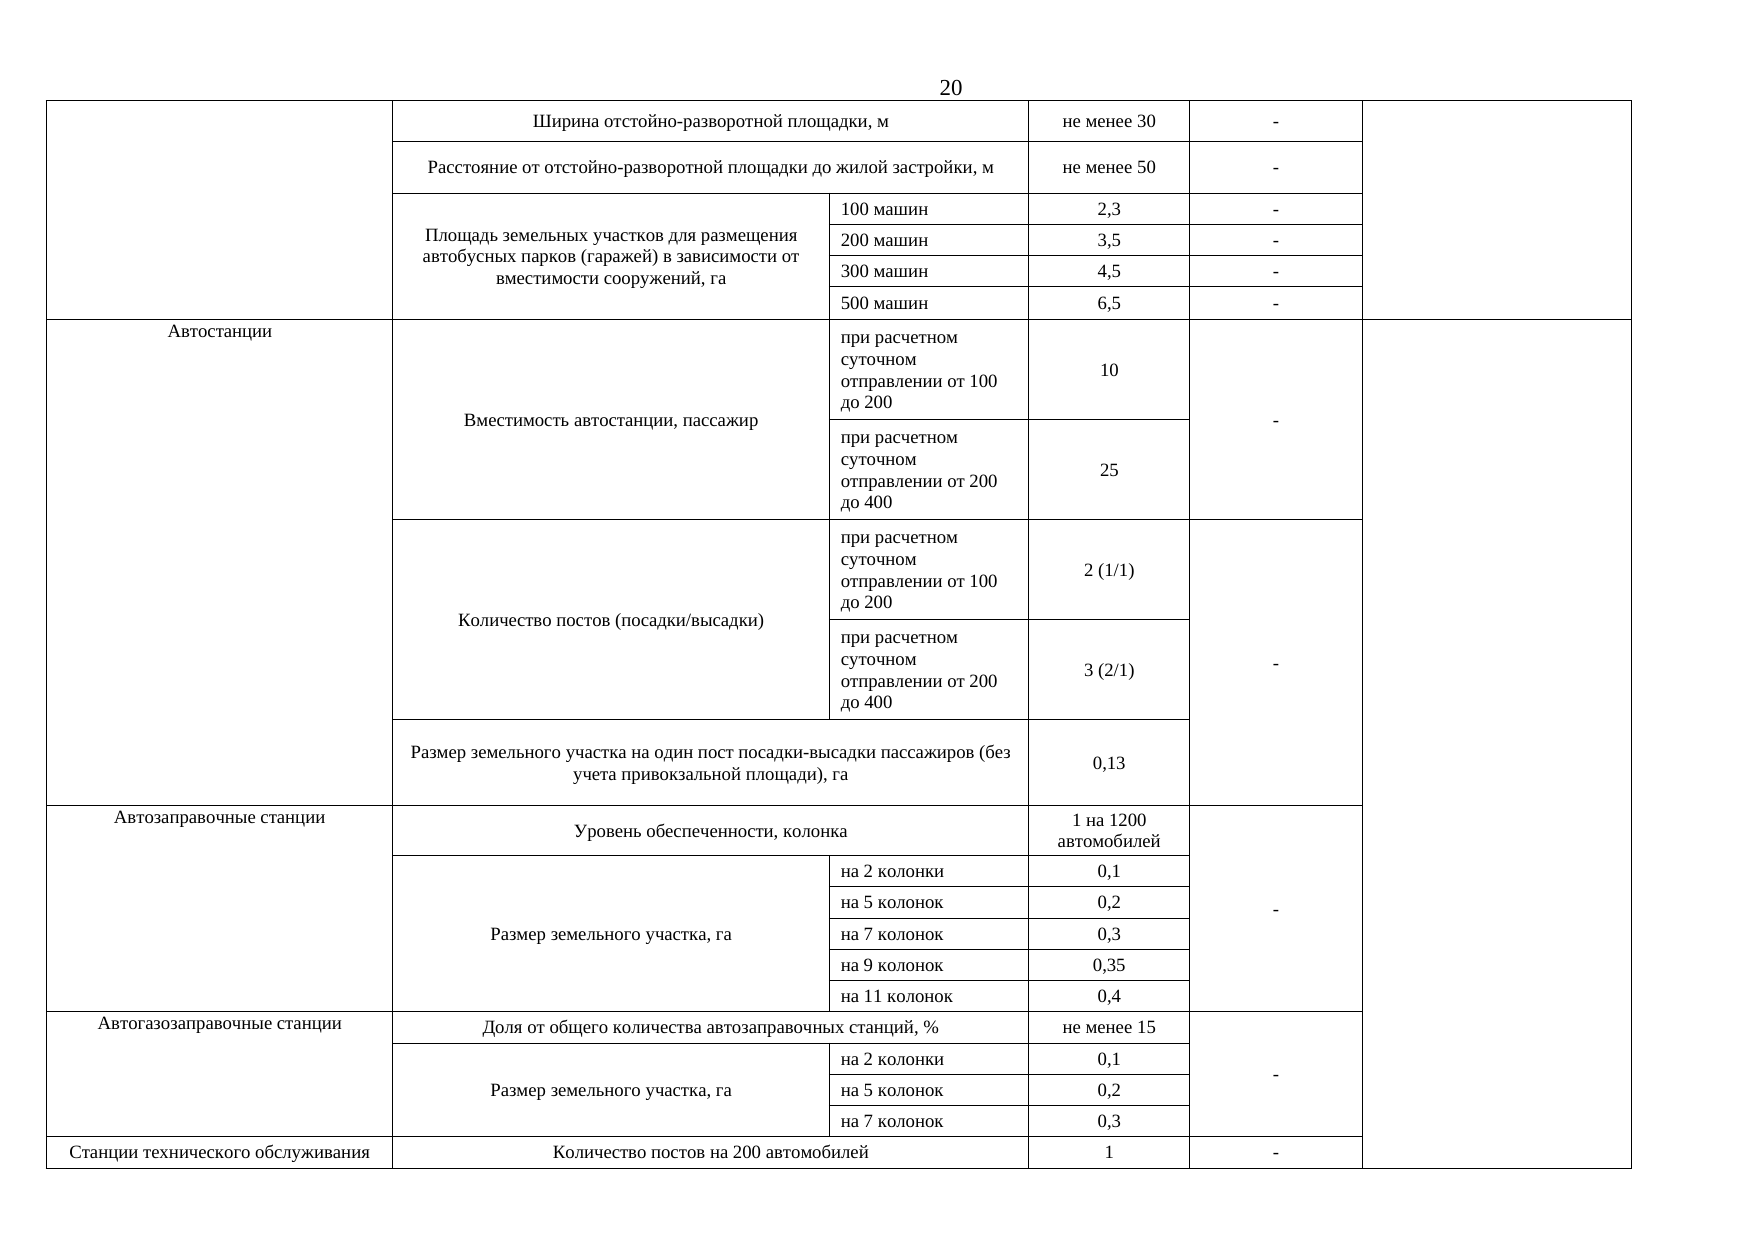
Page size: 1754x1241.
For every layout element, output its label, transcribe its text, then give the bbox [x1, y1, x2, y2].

table_cell 1 на 1200 автомобилей [1029, 806, 1189, 855]
table_cell 0,2 [1029, 1075, 1189, 1105]
table_cell - [1190, 142, 1362, 192]
table_cell Ширина отстойно-разворотной площадки, м [393, 101, 1028, 141]
table_cell 4,5 [1029, 256, 1189, 286]
table_cell на 7 колонок [830, 1106, 1028, 1136]
table_cell - [1190, 287, 1362, 319]
table_cell 500 машин [830, 287, 1028, 319]
table_cell - [1190, 256, 1362, 286]
table_cell при расчетном суточном отправлении от 200 до 400 [830, 420, 1028, 519]
table_cell [1363, 320, 1631, 1167]
table_cell 25 [1029, 420, 1189, 519]
table_cell Автостанции [47, 320, 392, 805]
table_cell 200 машин [830, 225, 1028, 255]
table_cell Размер земельного участка, га [393, 1044, 829, 1136]
table_cell Размер земельного участка на один пост посадки-высадки пассажиров (без учета привокзальной площади), га [393, 720, 1028, 805]
table_cell - [1190, 806, 1362, 1011]
table_cell 0,1 [1029, 856, 1189, 886]
table_cell - [1190, 1012, 1362, 1136]
table_cell 6,5 [1029, 287, 1189, 319]
table_cell на 2 колонки [830, 856, 1028, 886]
table_cell - [1190, 225, 1362, 255]
table_cell Доля от общего количества автозаправочных станций, % [393, 1012, 1028, 1042]
table_cell Уровень обеспеченности, колонка [393, 806, 1028, 855]
table_cell 0,4 [1029, 981, 1189, 1011]
table_cell при расчетном суточном отправлении от 200 до 400 [830, 620, 1028, 719]
table_cell на 7 колонок [830, 919, 1028, 949]
table_cell на 11 колонок [830, 981, 1028, 1011]
table_cell - [1190, 194, 1362, 224]
table_cell - [1190, 101, 1362, 141]
table_cell Количество постов (посадки/высадки) [393, 520, 829, 719]
table_cell 0,2 [1029, 887, 1189, 917]
table_cell Площадь земельных участков для размещения автобусных парков (гаражей) в зависимости от вместимости сооружений, га [393, 194, 829, 319]
table_cell 10 [1029, 320, 1189, 419]
table_cell Количество постов на 200 автомобилей [393, 1137, 1028, 1167]
table_cell - [1190, 520, 1362, 805]
table_cell Размер земельного участка, га [393, 856, 829, 1011]
table_cell Расстояние от отстойно-разворотной площадки до жилой застройки, м [393, 142, 1028, 192]
table_cell - [1190, 1137, 1362, 1167]
table_cell не менее 50 [1029, 142, 1189, 192]
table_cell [47, 1137, 392, 1167]
table_cell 100 машин [830, 194, 1028, 224]
table_cell 0,3 [1029, 1106, 1189, 1136]
table_cell при расчетном суточном отправлении от 100 до 200 [830, 520, 1028, 619]
table_cell Вместимость автостанции, пассажир [393, 320, 829, 519]
table_cell 300 машин [830, 256, 1028, 286]
table_cell 0,13 [1029, 720, 1189, 805]
table_cell на 5 колонок [830, 887, 1028, 917]
table_cell 1 [1029, 1137, 1189, 1167]
table_cell Автогазозаправочные станции [47, 1012, 392, 1136]
table_cell 0,1 [1029, 1044, 1189, 1074]
table_cell 0,3 [1029, 919, 1189, 949]
table_cell на 5 колонок [830, 1075, 1028, 1105]
table_cell - [1190, 320, 1362, 519]
table_cell не менее 30 [1029, 101, 1189, 141]
table_cell на 9 колонок [830, 950, 1028, 980]
table_cell 3,5 [1029, 225, 1189, 255]
table_cell 2 (1/1) [1029, 520, 1189, 619]
table_cell 2,3 [1029, 194, 1189, 224]
table_cell на 2 колонки [830, 1044, 1028, 1074]
table_cell не менее 15 [1029, 1012, 1189, 1042]
table_cell Автозаправочные станции [47, 806, 392, 1011]
table_cell 3 (2/1) [1029, 620, 1189, 719]
table_cell 0,35 [1029, 950, 1189, 980]
table_cell при расчетном суточном отправлении от 100 до 200 [830, 320, 1028, 419]
